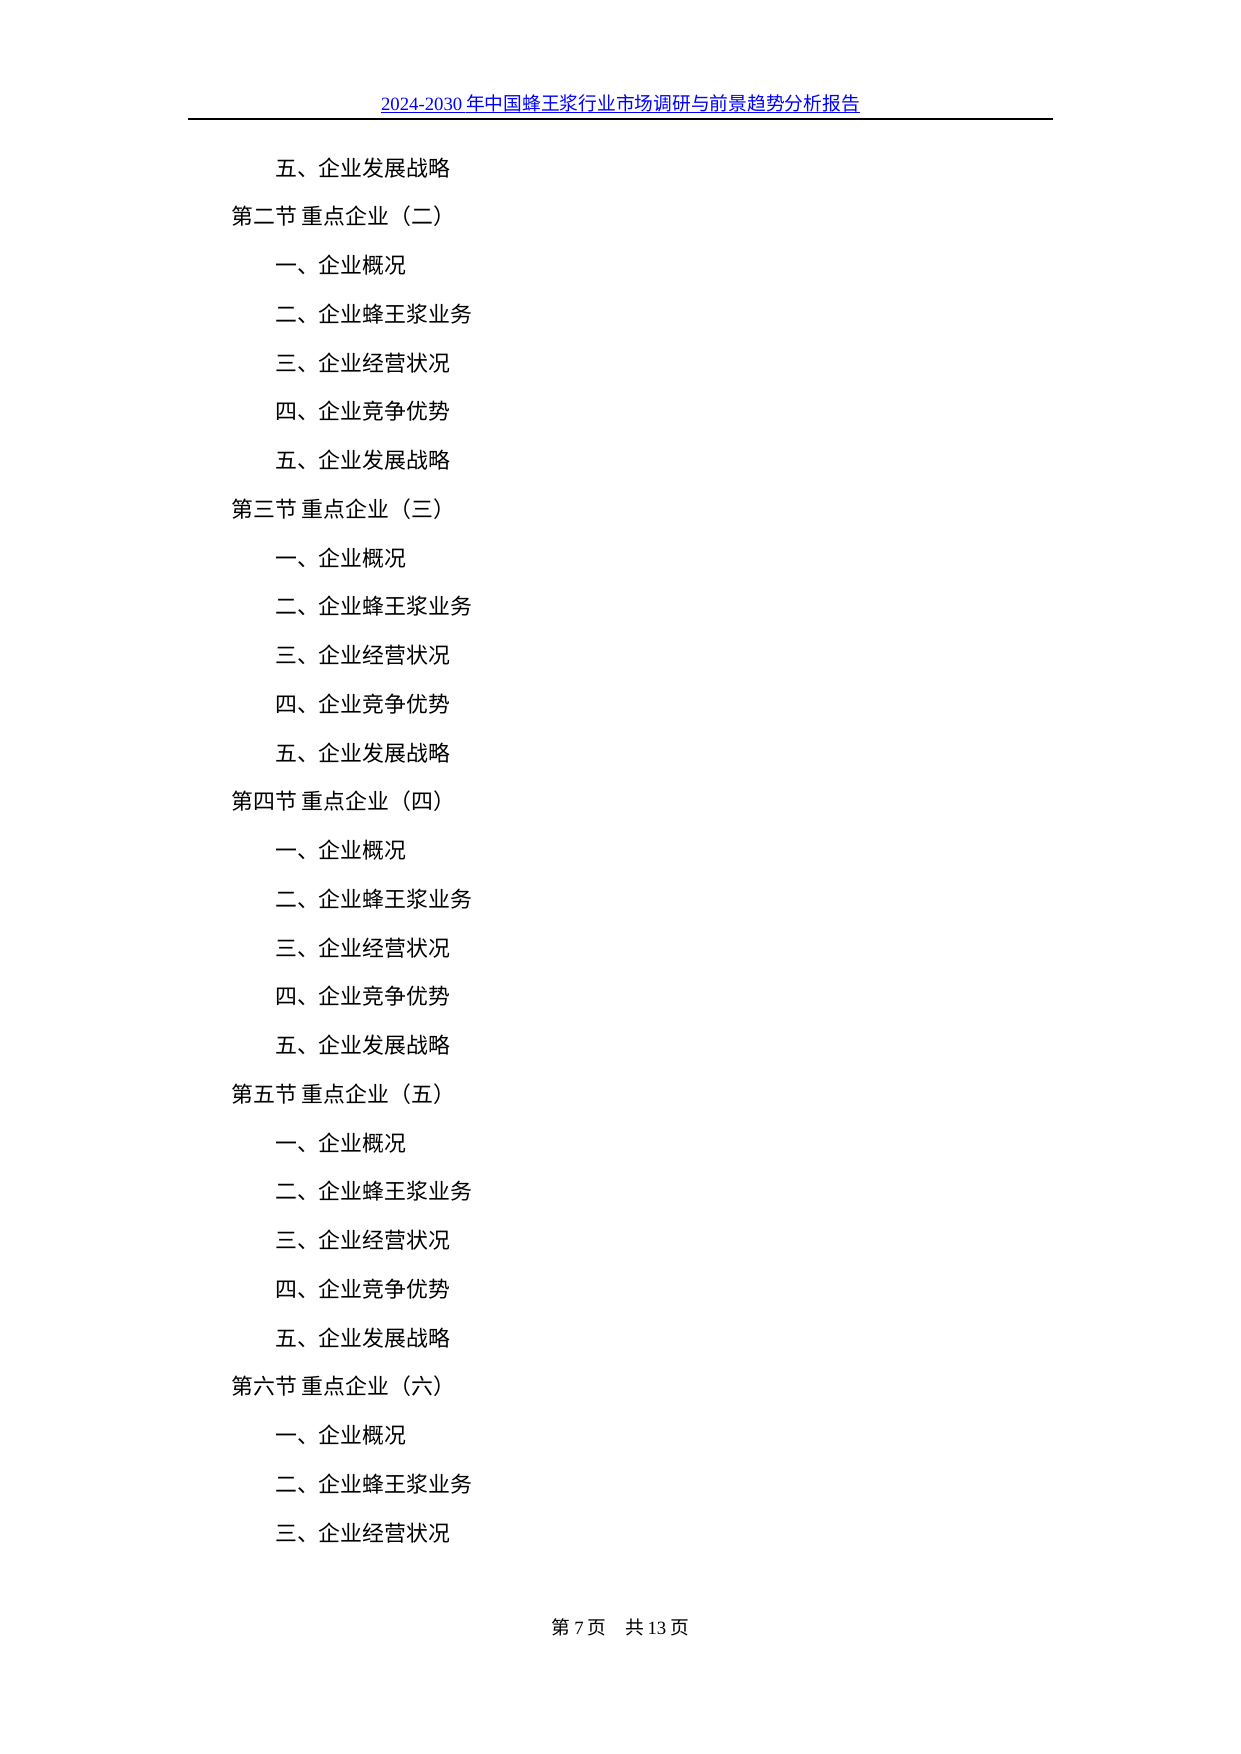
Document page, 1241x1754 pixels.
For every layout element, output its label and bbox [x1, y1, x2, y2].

text [187, 150, 1053, 1548]
